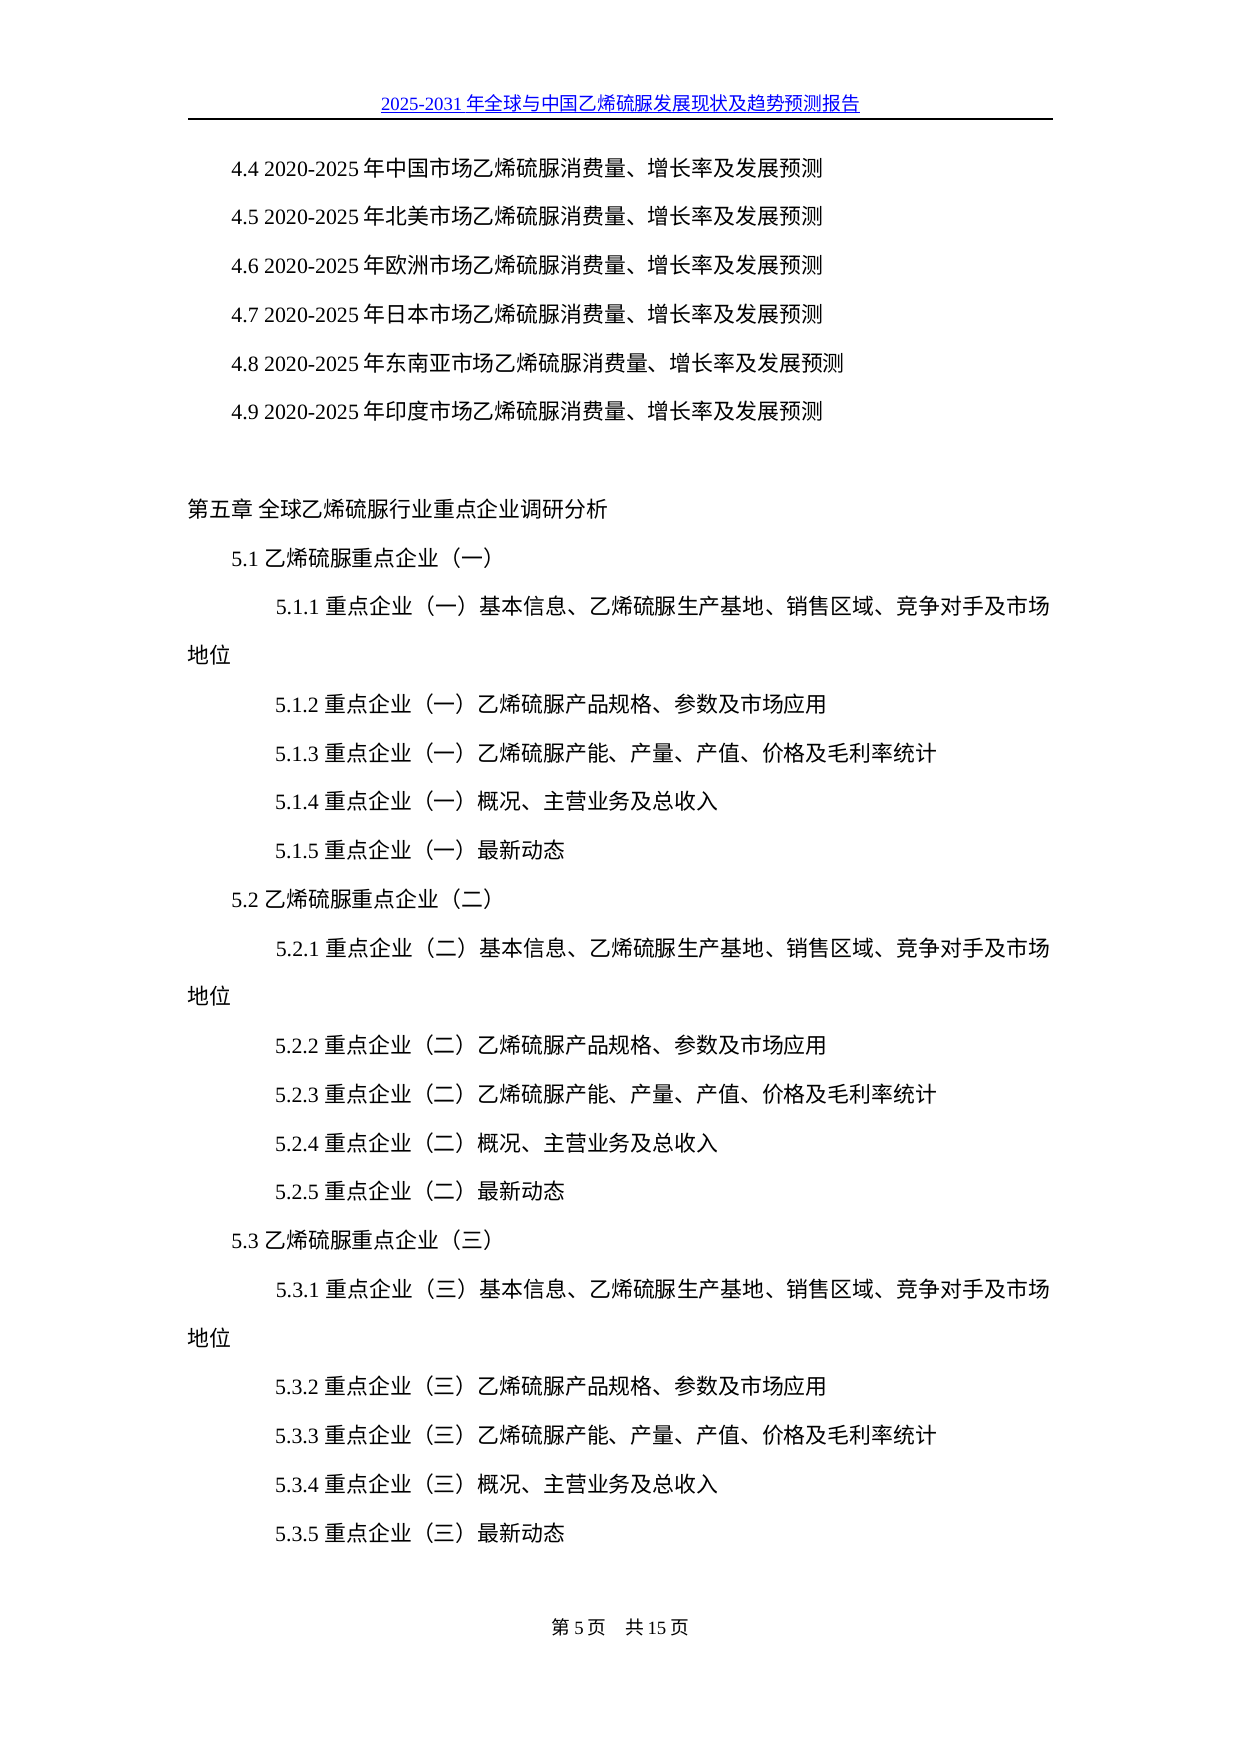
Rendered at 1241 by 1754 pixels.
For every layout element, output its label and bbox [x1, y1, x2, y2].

text [187, 150, 1053, 1548]
